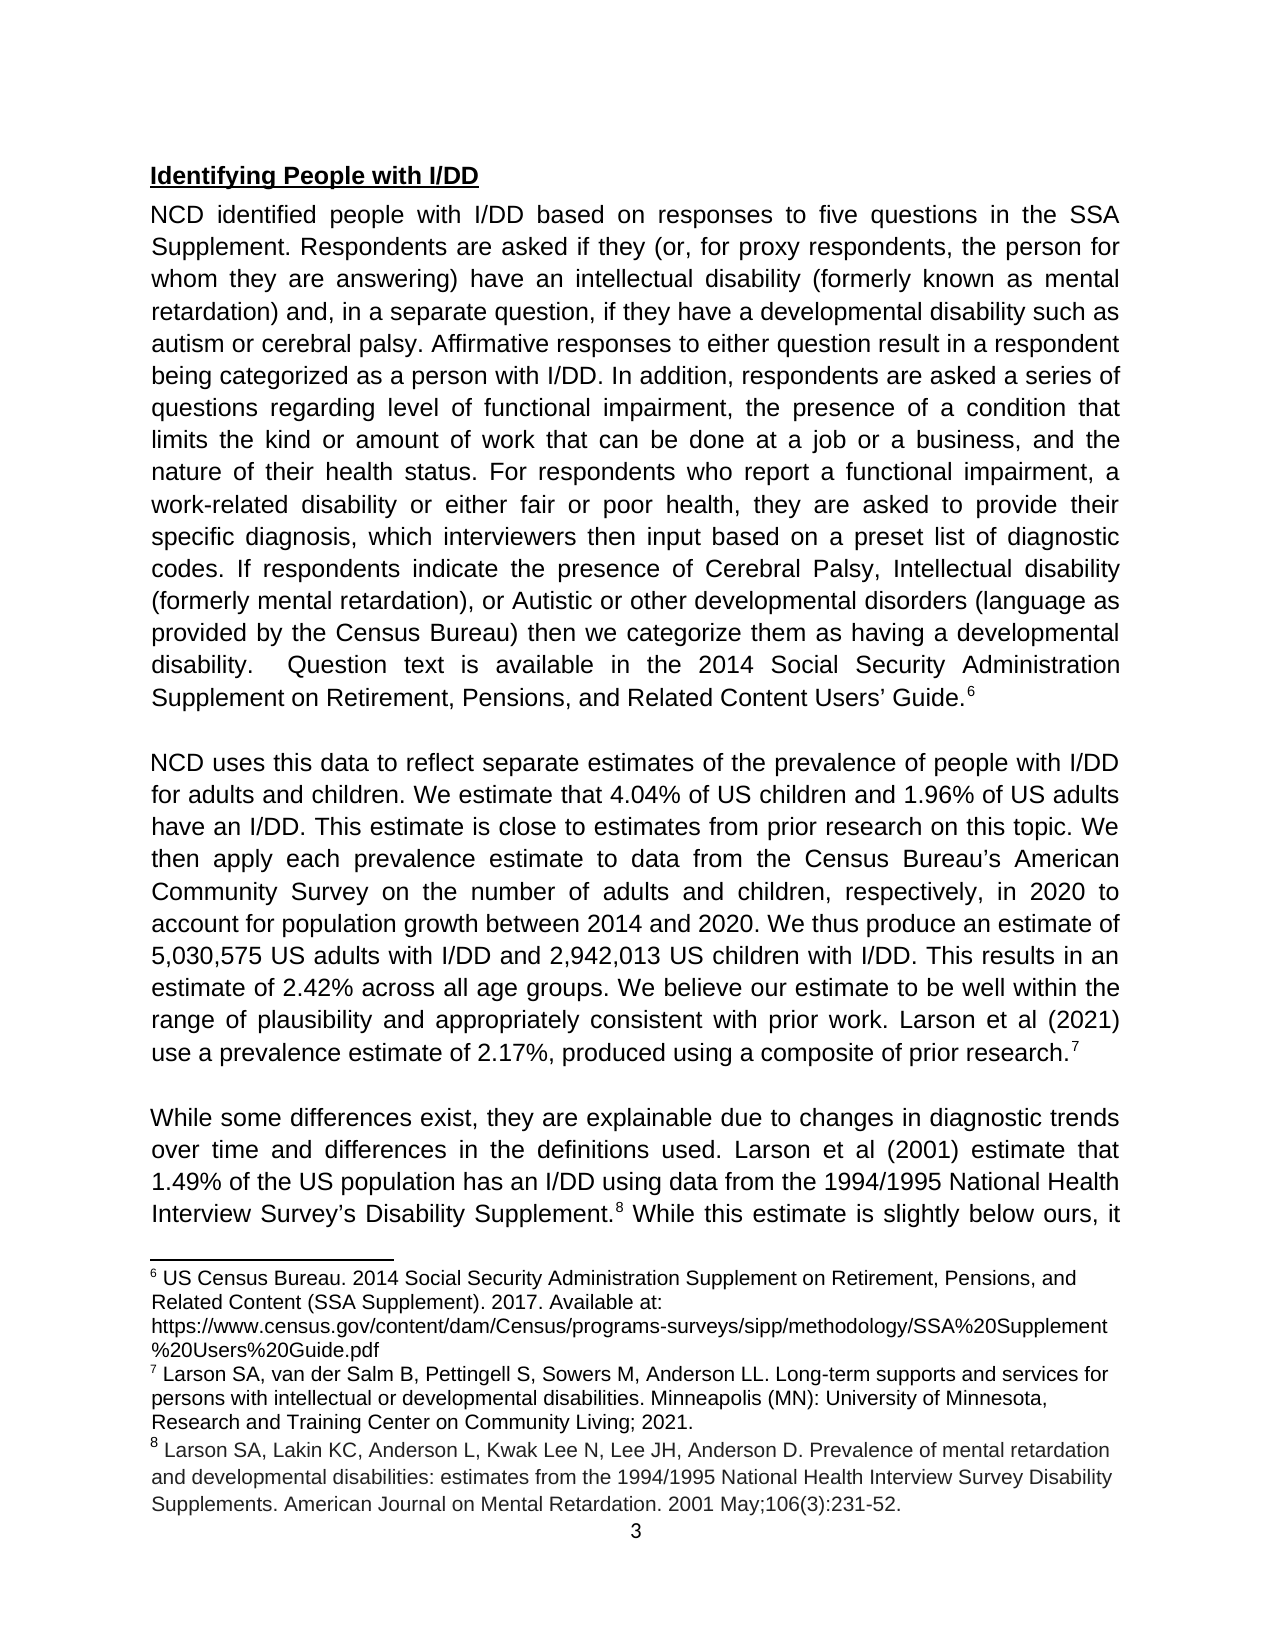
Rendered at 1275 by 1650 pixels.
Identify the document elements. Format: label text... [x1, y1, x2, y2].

text NCD identified people with I/DD based on responses to five questions in the SSA Supplement. Respondents are asked if they (or, for proxy respondents, the person for whom they are answering) have an intellectual disability (formerly known as mental retardation) and, in a separate question, if they have a developmental disability such as autism or cerebral palsy. Affirmative responses to either question result in a respondent being categorized as a person with I/DD. In addition, respondents are asked a series of questions regarding level of functional impairment, the presence of a condition that limits the kind or amount of work that can be done at a job or a business, and the nature of their health status. For respondents who report a functional impairment, a work-related disability or either fair or poor health, they are asked to provide their specific diagnosis, which interviewers then input based on a preset list of diagnostic codes. If respondents indicate the presence of Cerebral Palsy, Intellectual disability (formerly mental retardation), or Autistic or other developmental disorders (language as provided by the Census Bureau) then we categorize them as having a developmental disability. Question text is available in the 2014 Social Security Administration Supplement on Retirement, Pensions, and Related Content Users’ Guide. [150, 200, 1122, 711]
text NCD uses this data to reflect separate estimates of the prevalence of people with I/DD for adults and children. We estimate that 4.04% of US children and 1.96% of US adults have an I/DD. This estimate is close to estimates from prior research on this topic. We then apply each prevalence estimate to data from the Census Bureau’s American Community Survey on the number of adults and children, respectively, in 2020 to account for population growth between 2014 and 2020. We thus produce an estimate of 5,030,575 US adults with I/DD and 2,942,013 US children with I/DD. This results in an estimate of 2.42% across all age groups. We believe our estimate to be well within the range of plausibility and appropriately consistent with prior work. Larson et al (2021) use a prevalence estimate of 2.17%, produced using a composite of prior research. [150, 748, 1122, 1066]
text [150, 1103, 1122, 1228]
text Identifying People with I/DD [150, 161, 1122, 190]
